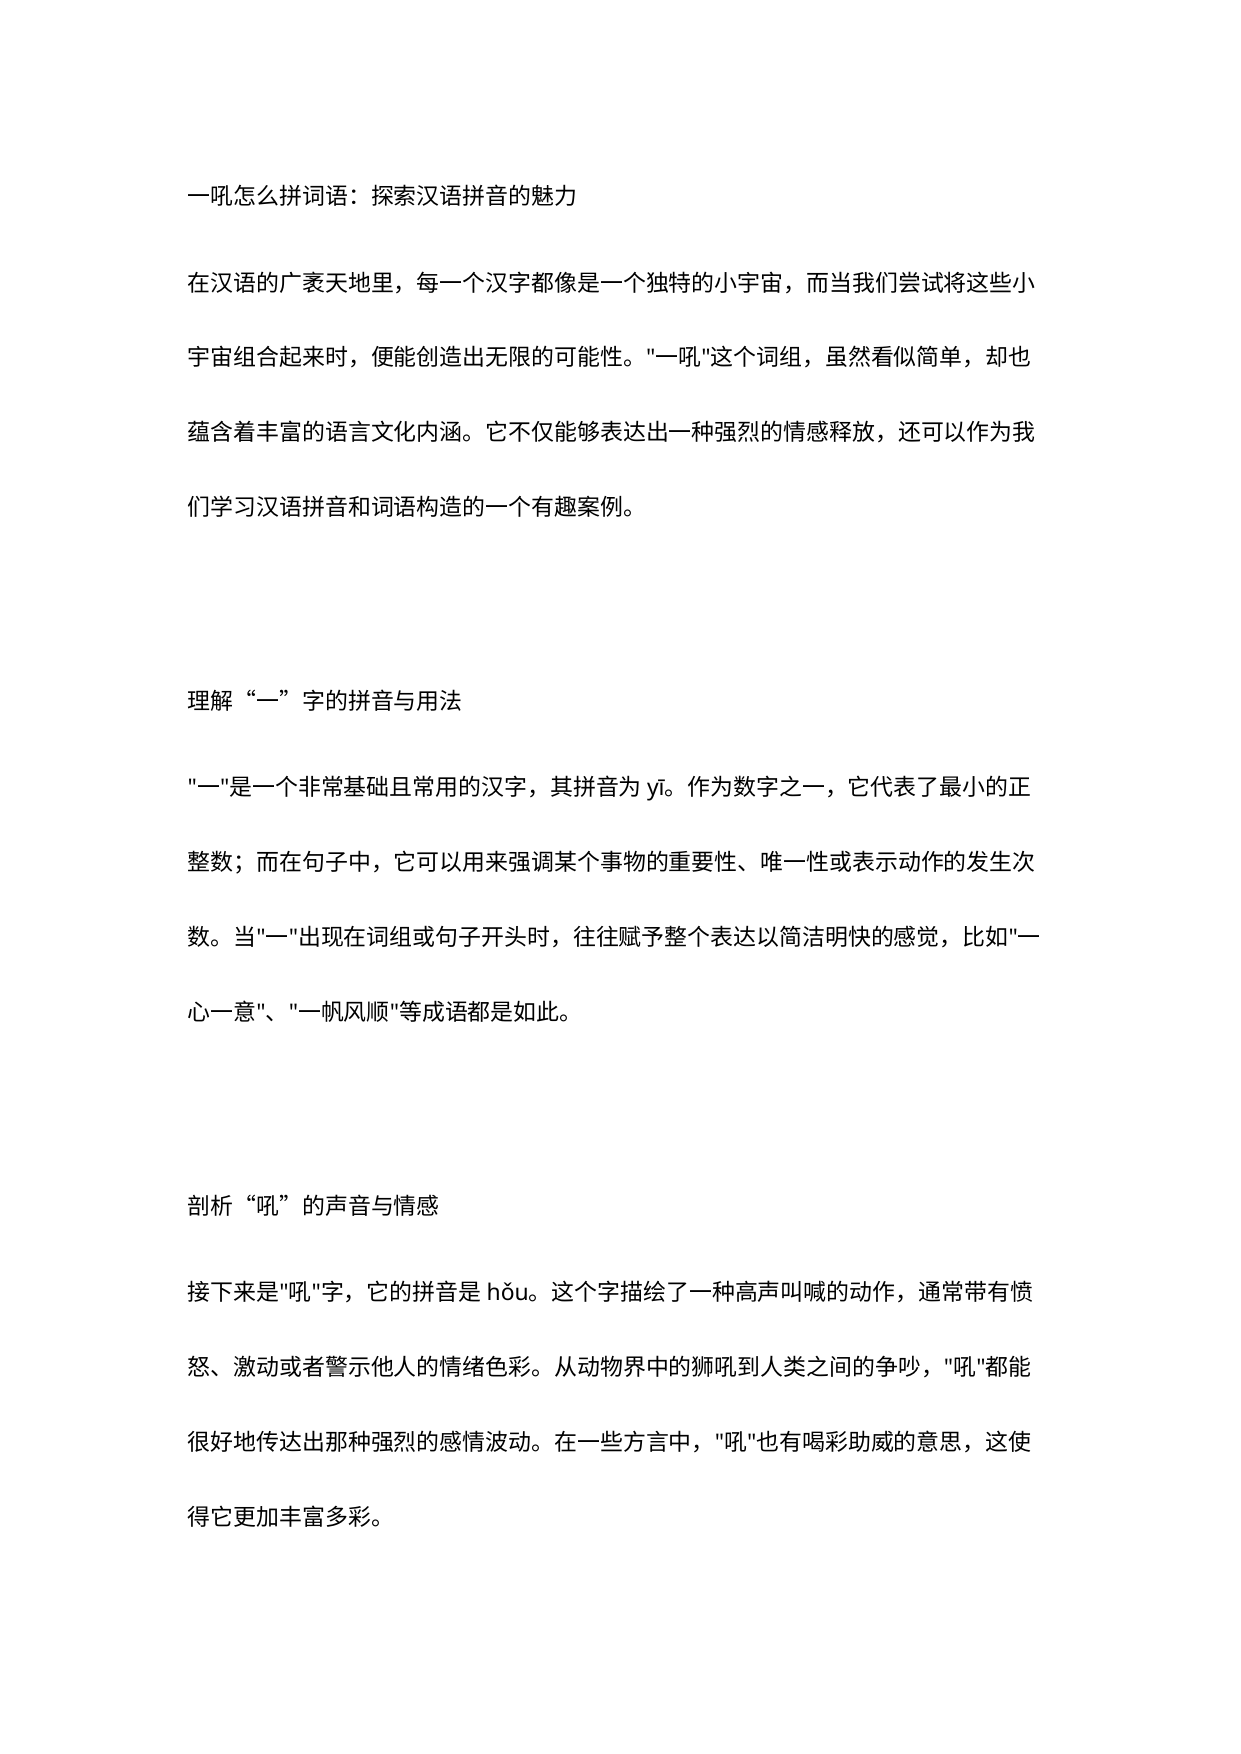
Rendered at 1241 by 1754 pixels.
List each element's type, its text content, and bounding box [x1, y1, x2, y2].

text 在汉语的广袤天地里，每一个汉字都像是一个独特的小宇宙，而当我们尝试将这些小宇宙组合起来时，便能创造出无限的可能性。"一吼"这个词组，虽然看似简单，却也蕴含着丰富的语言文化内涵。它不仅能够表达出一种强烈的情感释放，还可以作为我们学习汉语拼音和词语构造的一个有趣案例。 [187, 248, 1053, 538]
text 理解“一”字的拼音与用法 [187, 667, 1053, 732]
text 接下来是"吼"字，它的拼音是 hǒu。这个字描绘了一种高声叫喊的动作，通常带有愤怒、激动或者警示他人的情绪色彩。从动物界中的狮吼到人类之间的争吵，"吼"都能很好地传达出那种强烈的感情波动。在一些方言中，"吼"也有喝彩助威的意思，这使得它更加丰富多彩。 [187, 1258, 1053, 1547]
text 一吼怎么拼词语：探索汉语拼音的魅力 [187, 162, 1053, 227]
text 剖析“吼”的声音与情感 [187, 1172, 1053, 1237]
text "一"是一个非常基础且常用的汉字，其拼音为 yī。作为数字之一，它代表了最小的正整数；而在句子中，它可以用来强调某个事物的重要性、唯一性或表示动作的发生次数。当"一"出现在词组或句子开头时，往往赋予整个表达以简洁明快的感觉，比如"一心一意"、"一帆风顺"等成语都是如此。 [187, 753, 1053, 1042]
